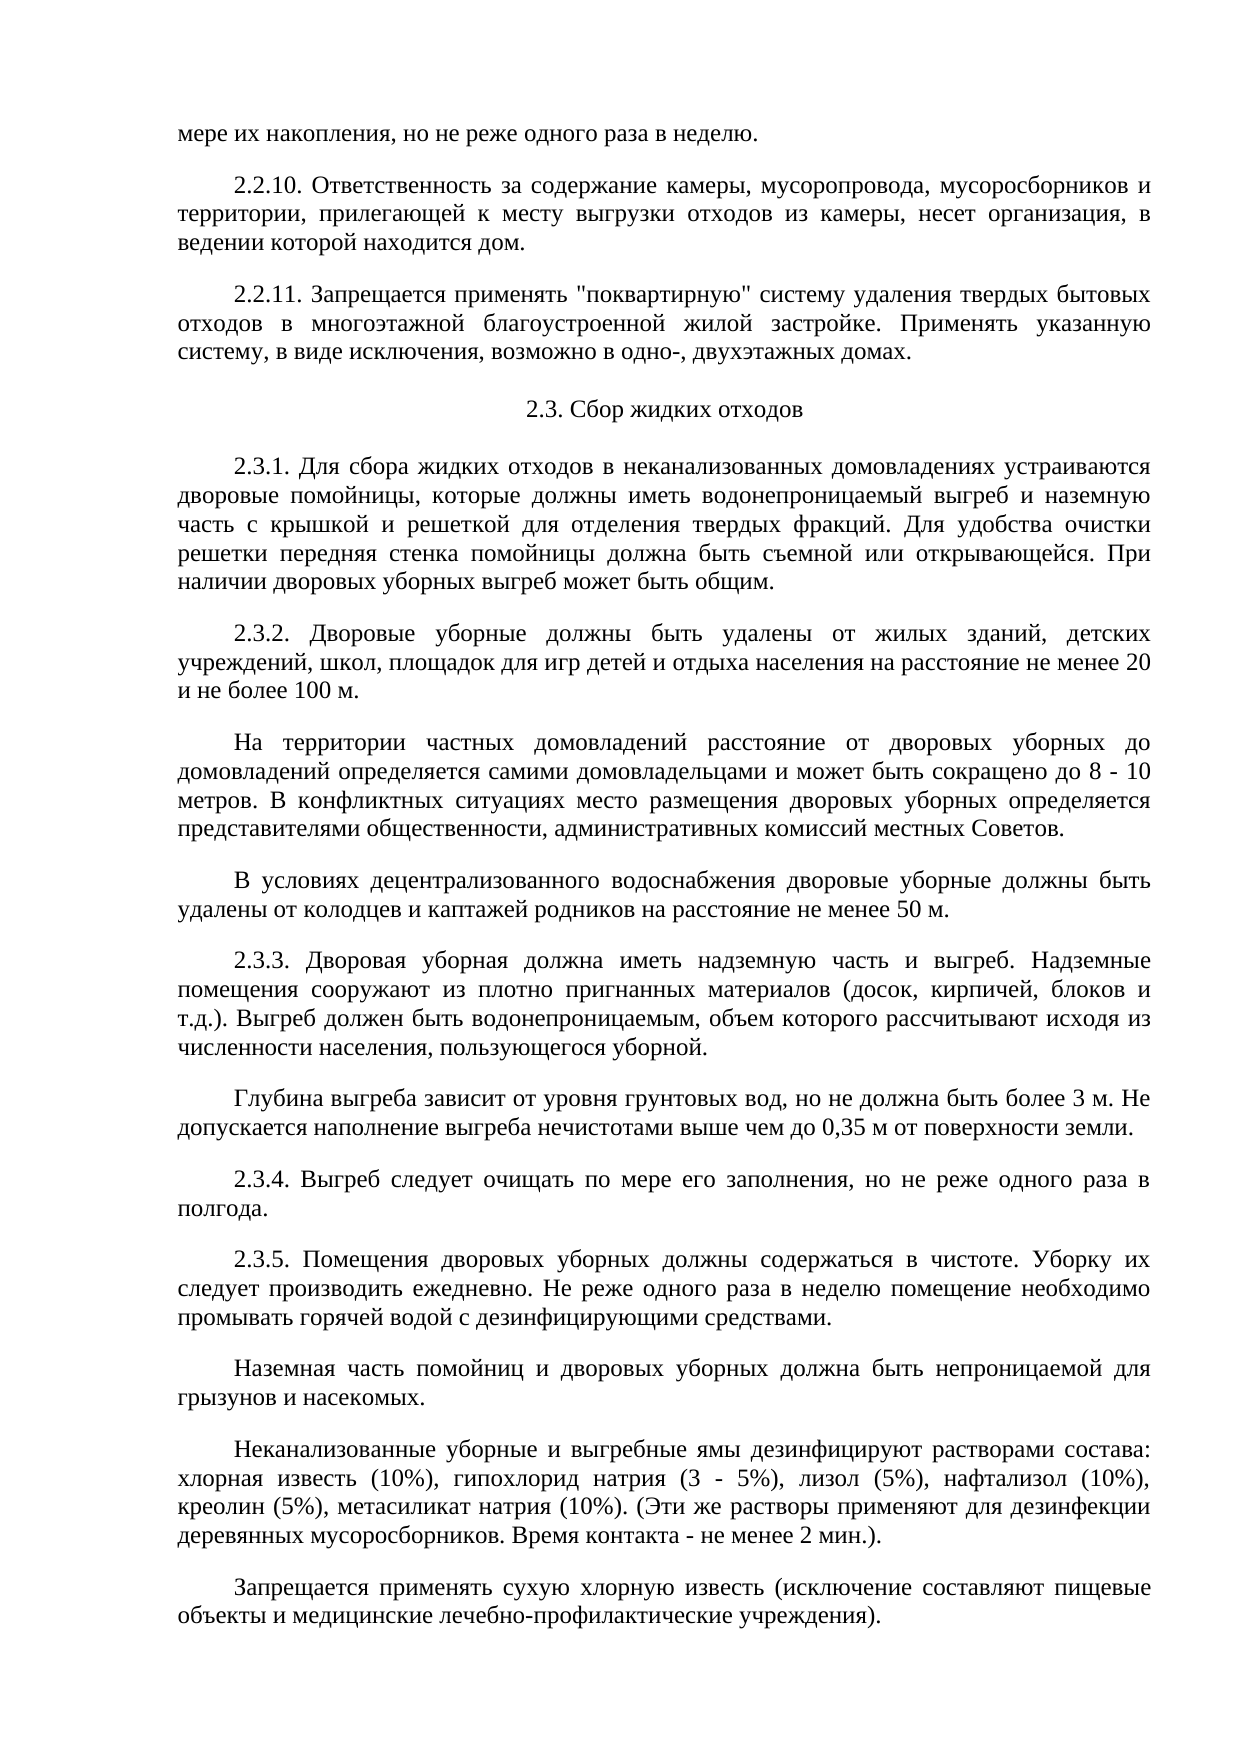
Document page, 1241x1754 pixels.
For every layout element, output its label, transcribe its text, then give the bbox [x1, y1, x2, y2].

text 2.3.1. Для сбора жидких отходов в неканализованных домовладениях устраиваются дворовые помойницы, которые должны иметь водонепроницаемый выгреб и наземную часть с крышкой и решеткой для отделения твердых фракций. Для удобства очистки решетки передняя стенка помойницы должна быть съемной или открывающейся. При наличии дворовых уборных выгреб может быть общим. [177, 451, 1152, 595]
text В условиях децентрализованного водоснабжения дворовые уборные должны быть удалены от колодцев и каптажей родников на расстояние не менее 50 м. [177, 865, 1152, 923]
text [177, 118, 1152, 147]
text Неканализованные уборные и выгребные ямы дезинфицируют растворами состава: хлорная известь (10%), гипохлорид натрия (3 - 5%), лизол (5%), нафтализол (10%), креолин (5%), метасиликат натрия (10%). (Эти же растворы применяют для дезинфекции деревянных мусоросборников. Время контакта - не менее 2 мин.). [177, 1434, 1152, 1549]
text 2.3.2. Дворовые уборные должны быть удалены от жилых зданий, детских учреждений, школ, площадок для игр детей и отдыха населения на расстояние не менее 20 и не более 100 м. [177, 618, 1152, 704]
text На территории частных домовладений расстояние от дворовых уборных до домовладений определяется самими домовладельцами и может быть сокращено до 8 - 10 метров. В конфликтных ситуациях место размещения дворовых уборных определяется представителями общественности, административных комиссий местных Советов. [177, 727, 1152, 842]
text Наземная часть помойниц и дворовых уборных должна быть непроницаемой для грызунов и насекомых. [177, 1353, 1152, 1411]
text 2.2.10. Ответственность за содержание камеры, мусоропровода, мусоросборников и территории, прилегающей к месту выгрузки отходов из камеры, несет организация, в ведении которой находится дом. [177, 170, 1152, 256]
text Глубина выгреба зависит от уровня грунтовых вод, но не должна быть более 3 м. Не допускается наполнение выгреба нечистотами выше чем до 0,35 м от поверхности земли. [177, 1083, 1152, 1141]
text 2.3.4. Выгреб следует очищать по мере его заполнения, но не реже одного раза в полгода. [177, 1164, 1152, 1221]
text 2.3. Сбор жидких отходов [177, 394, 1152, 423]
text 2.3.5. Помещения дворовых уборных должны содержаться в чистоте. Уборку их следует производить ежедневно. Не реже одного раза в неделю помещение необходимо промывать горячей водой с дезинфицирующими средствами. [177, 1244, 1152, 1331]
text 2.3.3. Дворовая уборная должна иметь надземную часть и выгреб. Надземные помещения сооружают из плотно пригнанных материалов (досок, кирпичей, блоков и т.д.). Выгреб должен быть водонепроницаемым, объем которого рассчитывают исходя из численности населения, пользующегося уборной. [177, 946, 1152, 1061]
text 2.2.11. Запрещается применять "поквартирную" систему удаления твердых бытовых отходов в многоэтажной благоустроенной жилой застройке. Применять указанную систему, в виде исключения, возможно в одно-, двухэтажных домах. [177, 279, 1152, 365]
text Запрещается применять сухую хлорную известь (исключение составляют пищевые объекты и медицинские лечебно-профилактические учреждения). [177, 1572, 1152, 1629]
